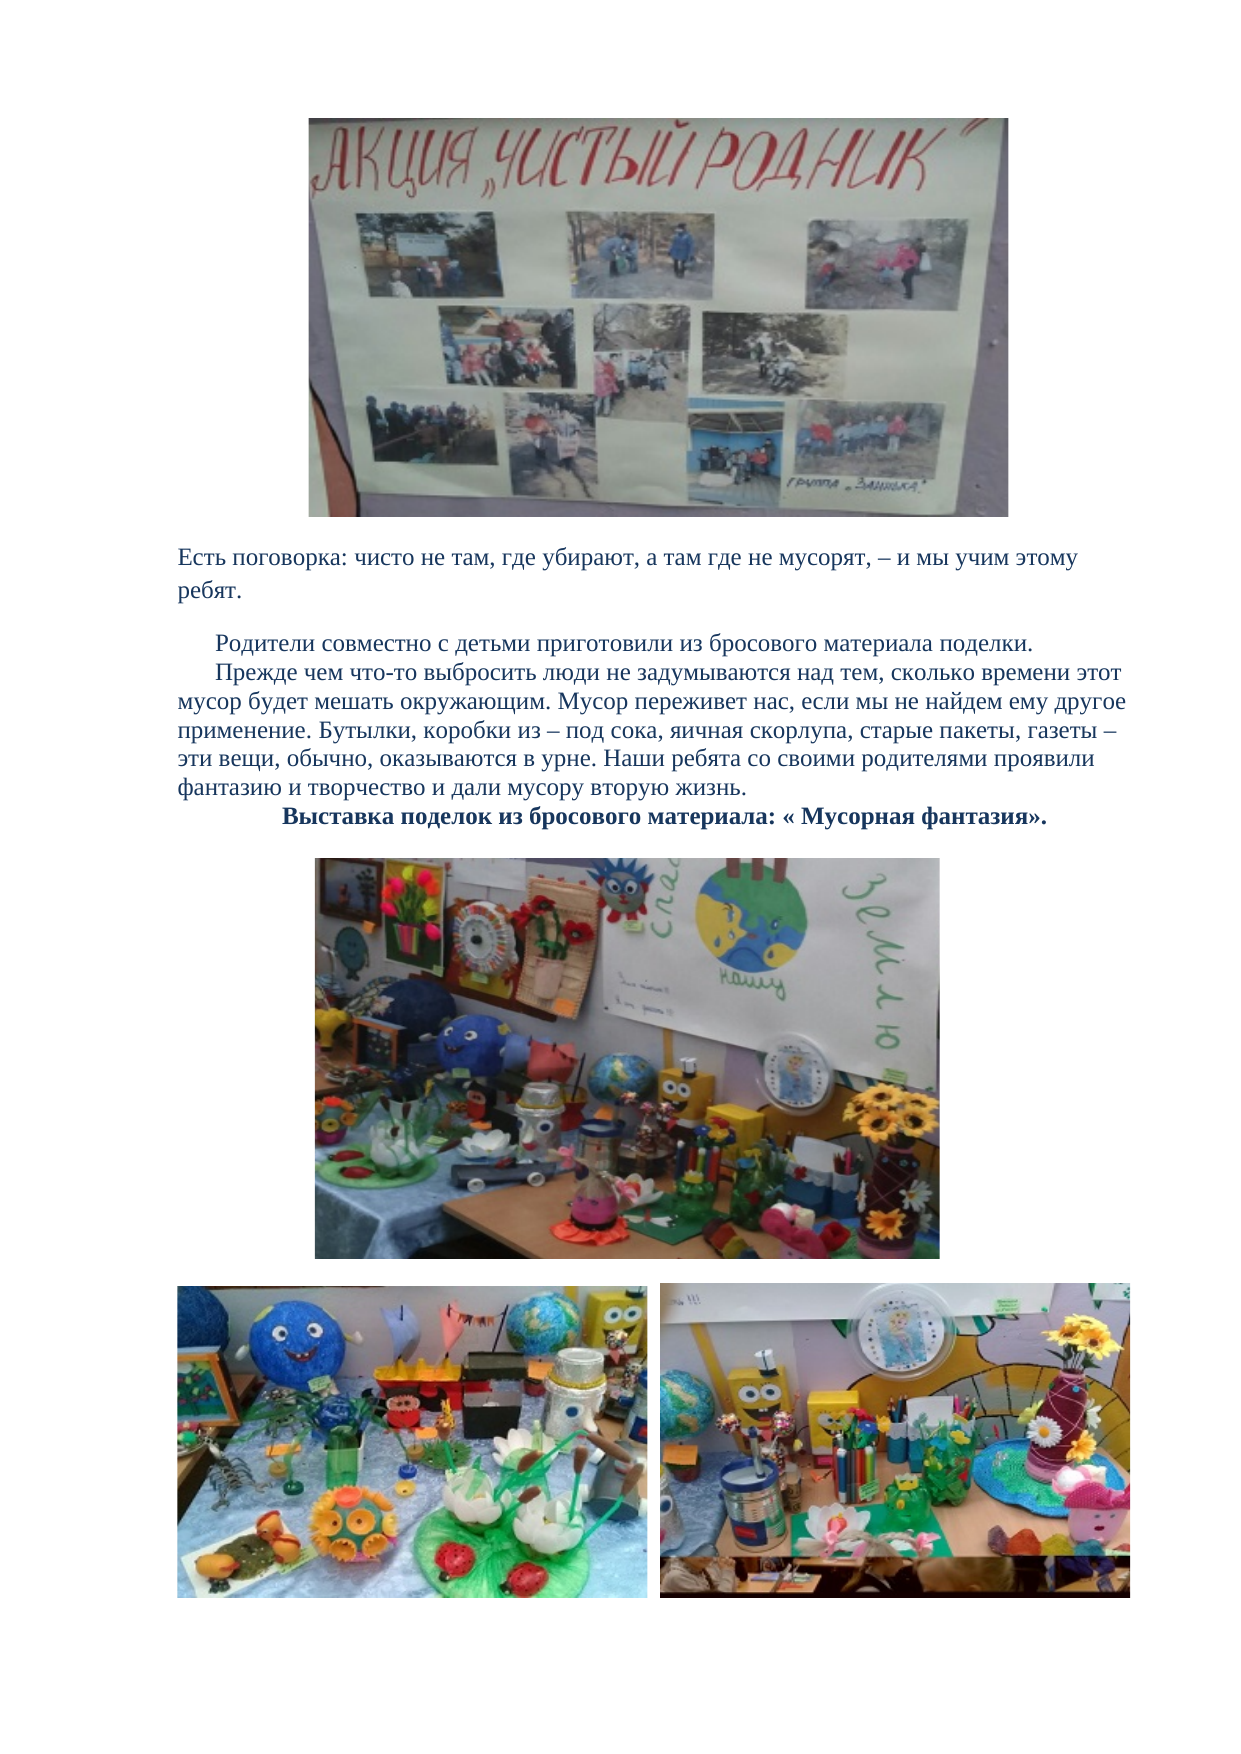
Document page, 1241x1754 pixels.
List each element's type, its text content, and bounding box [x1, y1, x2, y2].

picture [308, 118, 1009, 517]
picture [177, 1286, 648, 1598]
text Прежде чем что-то выбросить люди не задумываются над тем, сколько времени этот мусор будет мешать окружающим. Мусор переживет нас, если мы не найдем ему другое применение. Бутылки, коробки из – под сока, яичная скорлупа, старые пакеты, газеты – эти вещи, обычно, оказываются в урне. Наши ребята со своими родителями проявили фантазию и творчество и дали мусору вторую жизнь. [177, 657, 1152, 801]
text Родители совместно с детьми приготовили из бросового материала поделки. [177, 628, 1152, 657]
text Выставка поделок из бросового материала: « Мусорная фантазия». [177, 801, 1152, 830]
picture [314, 858, 940, 1259]
text Есть поговорка: чисто не там, где убирают, а там где не мусорят, – и мы учим этому ребят. [177, 542, 1152, 603]
picture [660, 1283, 1131, 1598]
